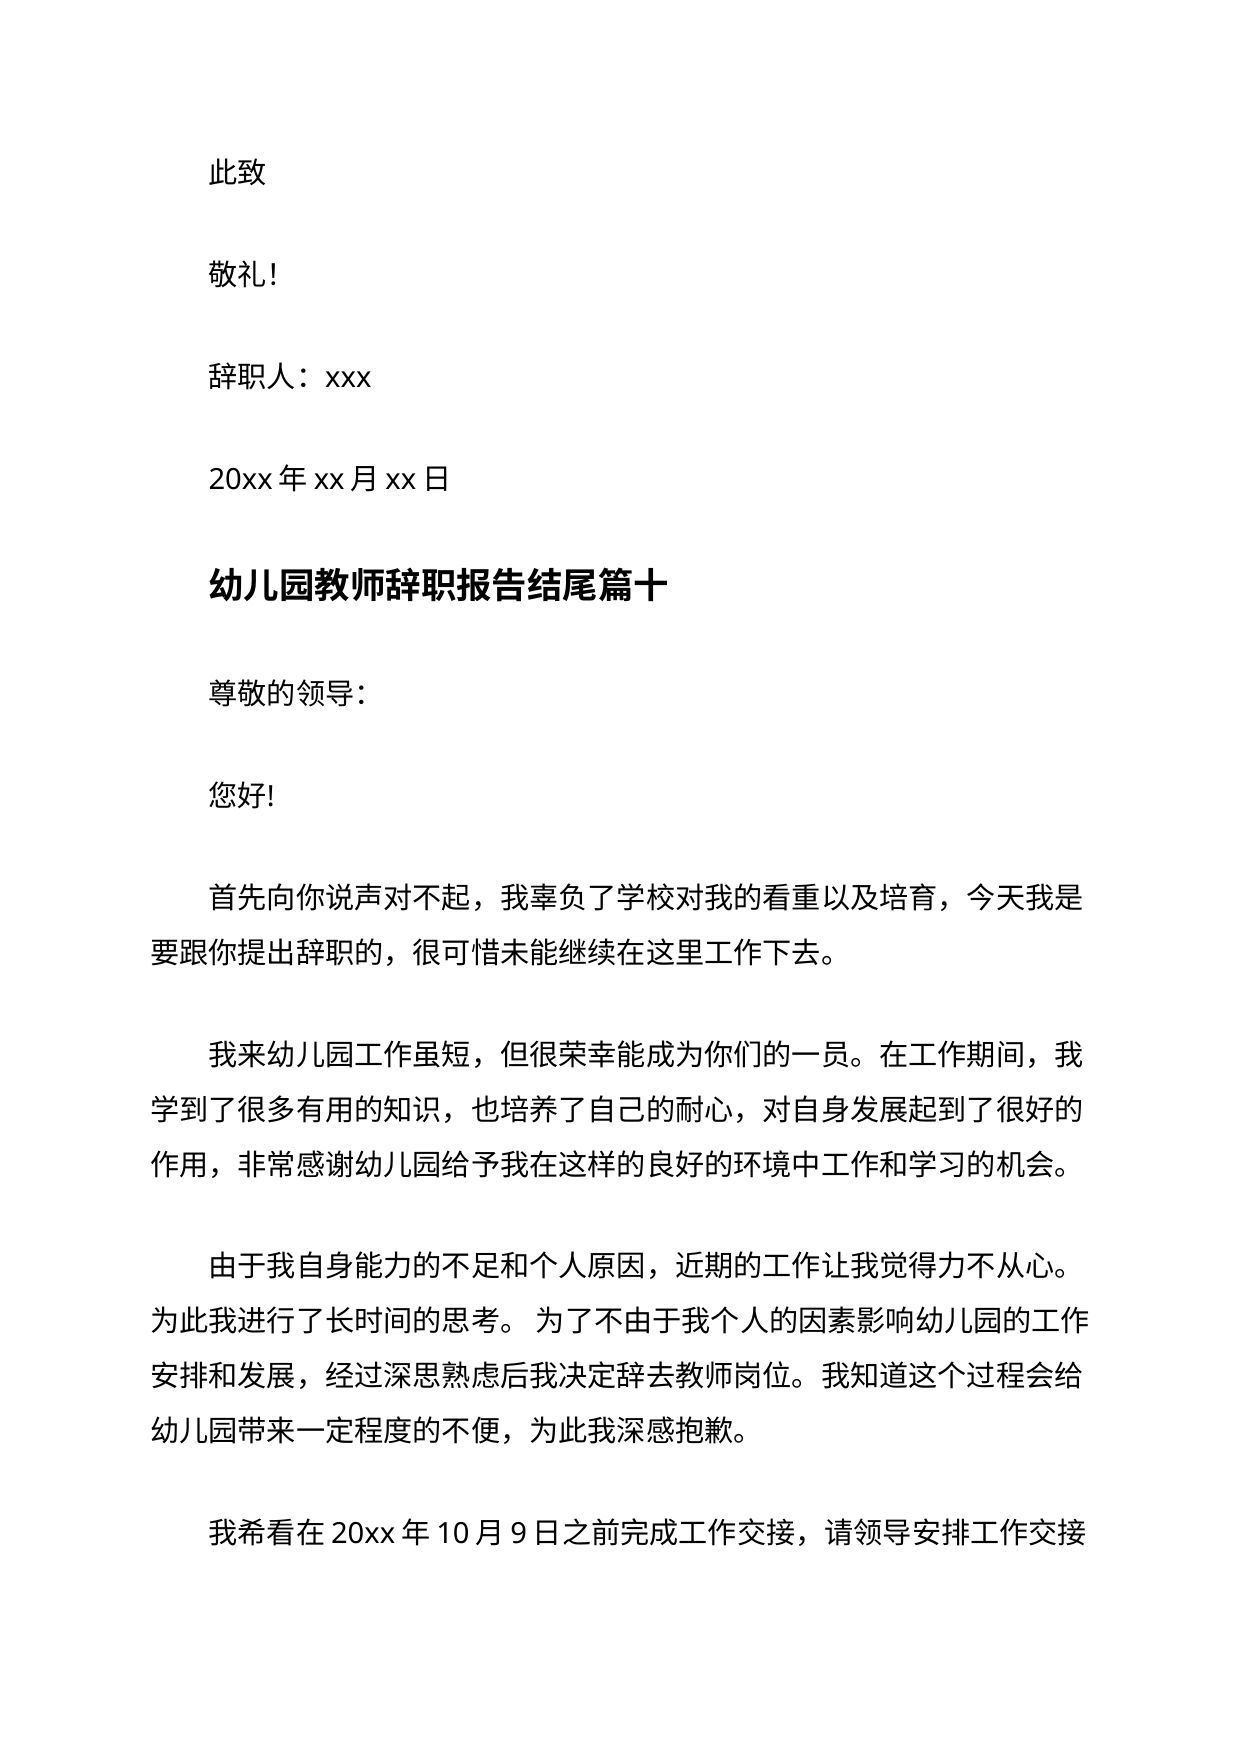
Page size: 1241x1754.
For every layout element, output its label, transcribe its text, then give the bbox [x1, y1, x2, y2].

text 由于我自身能力的不足和个人原因，近期的工作让我觉得力不从心。为此我进行了长时间的思考。 为了不由于我个人的因素影响幼儿园的工作安排和发展，经过深思熟虑后我决定辞去教师岗位。我知道这个过程会给幼儿园带来一定程度的不便，为此我深感抱歉。 [150, 1243, 1090, 1450]
text 首先向你说声对不起，我辜负了学校对我的看重以及培育，今天我是要跟你提出辞职的，很可惜未能继续在这里工作下去。 [150, 875, 1090, 972]
text 敬礼！ [150, 252, 1090, 294]
text 辞职人：xxx [150, 353, 1090, 396]
text 您好! [150, 773, 1090, 815]
text 幼儿园教师辞职报告结尾篇十 [150, 557, 1090, 609]
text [150, 1509, 1090, 1552]
text 我来幼儿园工作虽短，但很荣幸能成为你们的一员。在工作期间，我学到了很多有用的知识，也培养了自己的耐心，对自身发展起到了很好的作用，非常感谢幼儿园给予我在这样的良好的环境中工作和学习的机会。 [150, 1031, 1090, 1183]
text 此致 [150, 150, 1090, 192]
text 20xx年xx月xx日 [150, 456, 1090, 498]
text 尊敬的领导： [150, 671, 1090, 713]
